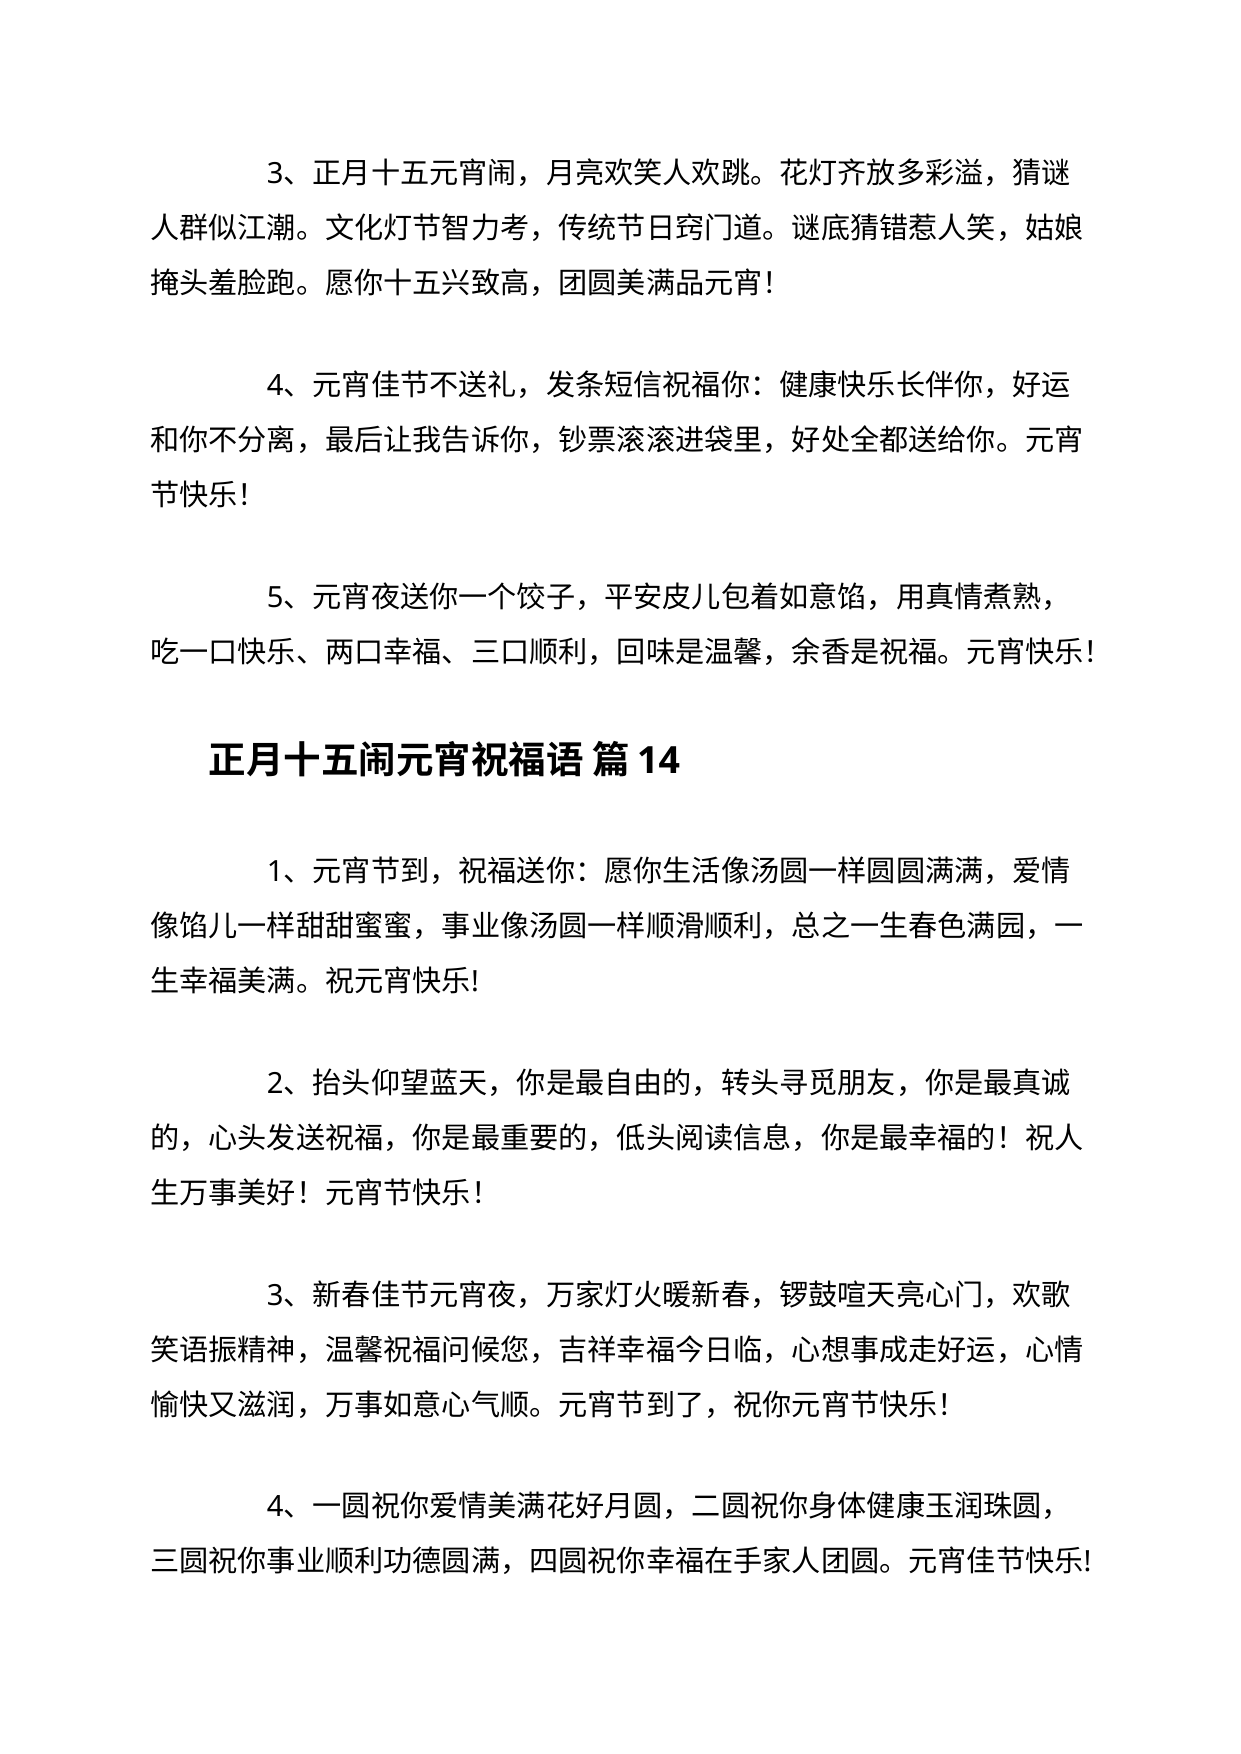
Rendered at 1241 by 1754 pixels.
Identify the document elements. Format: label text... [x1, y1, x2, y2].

text 1、元宵节到，祝福送你：愿你生活像汤圆一样圆圆满满，爱情像馅儿一样甜甜蜜蜜，事业像汤圆一样顺滑顺利，总之一生春色满园，一生幸福美满。祝元宵快乐! [150, 848, 1090, 1000]
text 3、新春佳节元宵夜，万家灯火暖新春，锣鼓喧天亮心门，欢歌笑语振精神，温馨祝福问候您，吉祥幸福今日临，心想事成走好运，心情愉快又滋润，万事如意心气顺。元宵节到了，祝你元宵节快乐！ [150, 1271, 1090, 1423]
text 正月十五闹元宵祝福语 篇14 [150, 730, 1090, 784]
text 2、抬头仰望蓝天，你是最自由的，转头寻觅朋友，你是最真诚的，心头发送祝福，你是最重要的，低头阅读信息，你是最幸福的！祝人生万事美好！元宵节快乐！ [150, 1059, 1090, 1212]
text 4、一圆祝你爱情美满花好月圆，二圆祝你身体健康玉润珠圆，三圆祝你事业顺利功德圆满，四圆祝你幸福在手家人团圆。元宵佳节快乐! [150, 1483, 1090, 1580]
text 4、元宵佳节不送礼，发条短信祝福你：健康快乐长伴你，好运和你不分离，最后让我告诉你，钞票滚滚进袋里，好处全都送给你。元宵节快乐！ [150, 362, 1090, 514]
text 5、元宵夜送你一个饺子，平安皮儿包着如意馅，用真情煮熟，吃一口快乐、两口幸福、三口顺利，回味是温馨，余香是祝福。元宵快乐！ [150, 573, 1090, 671]
text 3、正月十五元宵闹，月亮欢笑人欢跳。花灯齐放多彩溢，猜谜人群似江潮。文化灯节智力考，传统节日窍门道。谜底猜错惹人笑，姑娘掩头羞脸跑。愿你十五兴致高，团圆美满品元宵！ [150, 150, 1090, 302]
